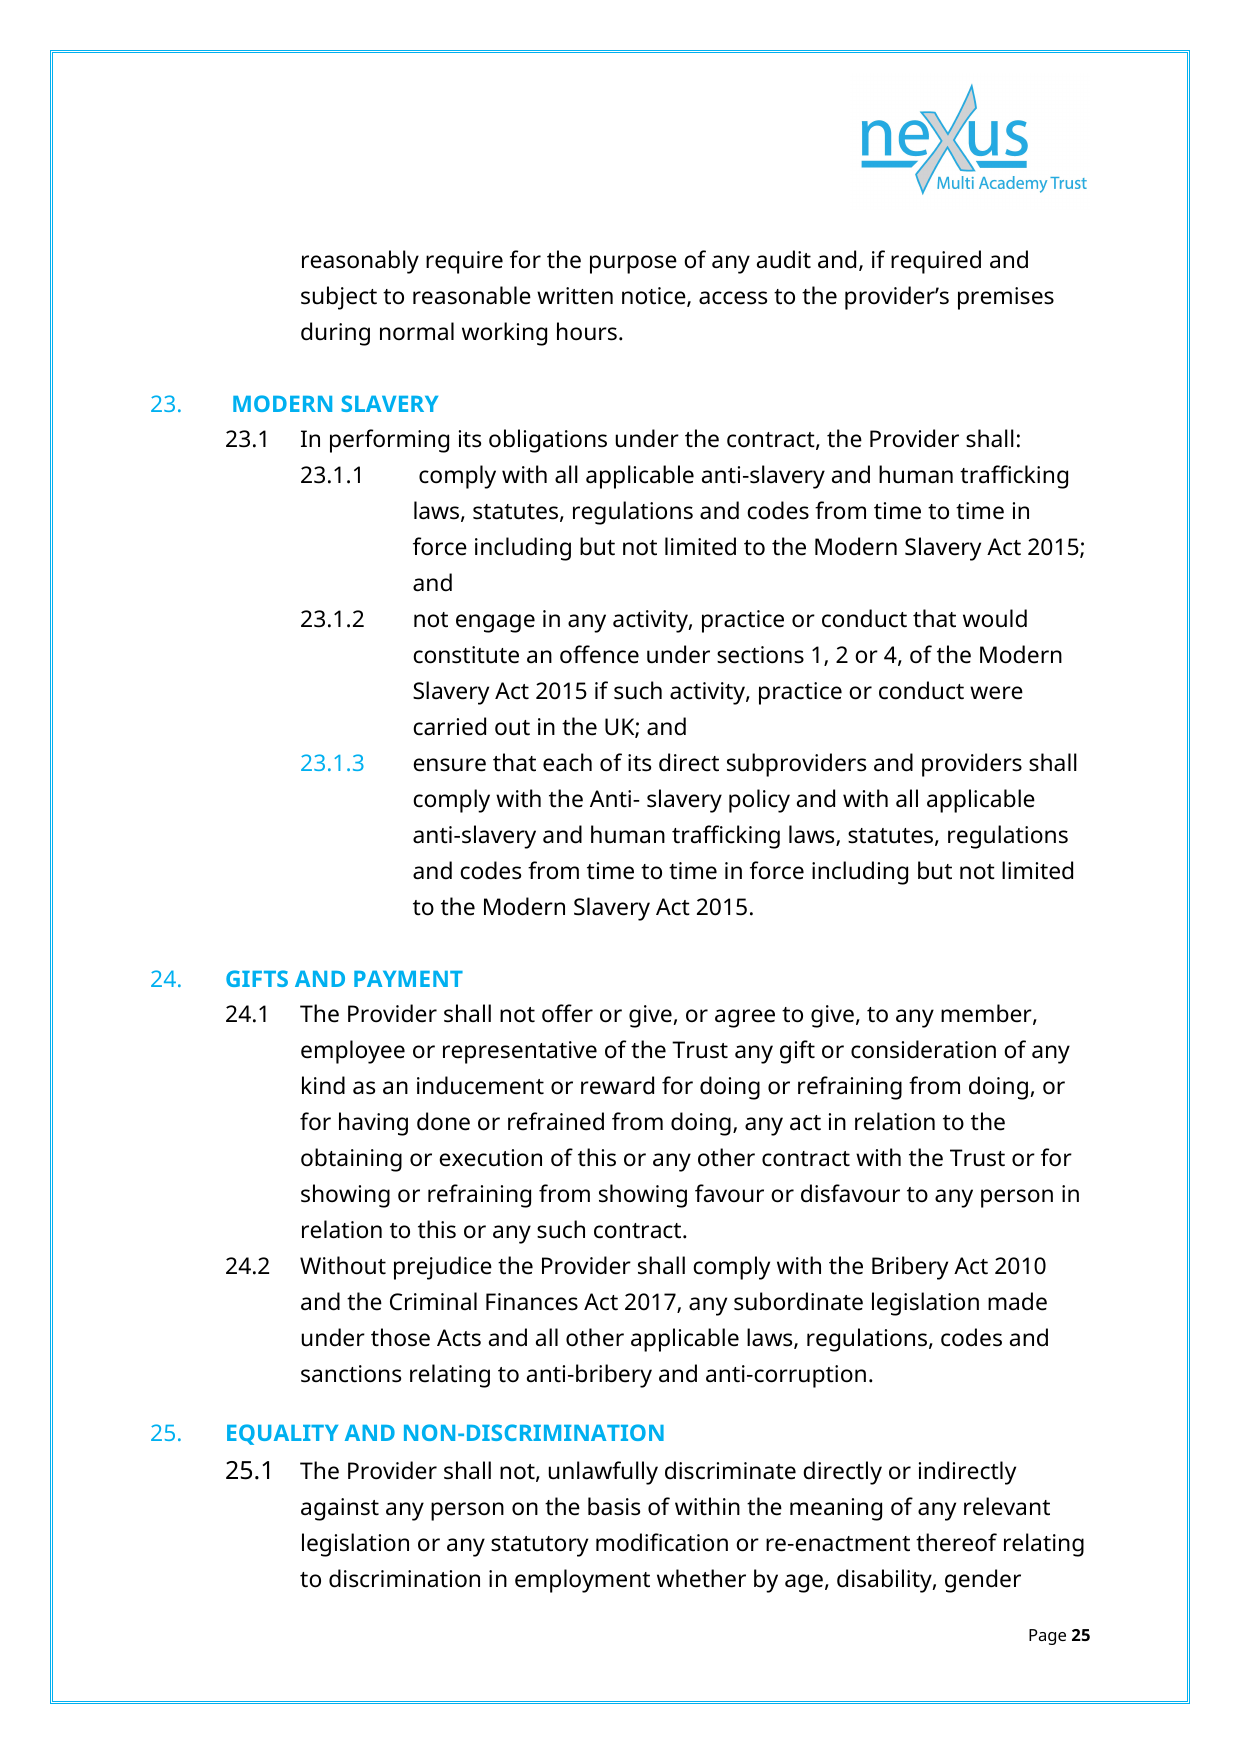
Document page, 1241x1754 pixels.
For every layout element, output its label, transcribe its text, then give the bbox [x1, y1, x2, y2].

list The Provider shall not offer or give, or agree to give, to any member, employee or representative of the Trust any gift or consideration of any kind as an inducement or reward for doing or refraining from doing, or for having done or refrained from doing, any act in relation to the obtaining or execution of this or any other contract with the Trust or for showing or refraining from showing favour or disfavour to any person in relation to this or any such contract. [225, 998, 1090, 1245]
list GIFTS AND PAYMENT [150, 962, 1090, 994]
list In performing its obligations under the contract, the Provider shall: [225, 423, 1090, 455]
list EQUALITY AND NON-DISCRIMINATION [150, 1417, 1090, 1448]
list comply with all applicable anti-slavery and human trafficking laws, statutes, regulations and codes from time to time in force including but not limited to the Modern Slavery Act 2015; and [300, 459, 1090, 598]
picture [849, 73, 1091, 210]
list Without prejudice the Provider shall comply with the Bribery Act 2010 and the Criminal Finances Act 2017, any subordinate legislation made under those Acts and all other applicable laws, regulations, codes and sanctions relating to anti-bribery and anti-corruption. [225, 1250, 1090, 1389]
list MODERN SLAVERY [150, 387, 1090, 419]
list ensure that each of its direct subproviders and providers shall comply with the Anti- slavery policy and with all applicable anti-slavery and human trafficking laws, statutes, regulations and codes from time to time in force including but not limited to the Modern Slavery Act 2015. [300, 747, 1090, 922]
list not engage in any activity, practice or conduct that would constitute an offence under sections 1, 2 or 4, of the Modern Slavery Act 2015 if such activity, practice or conduct were carried out in the UK; and [300, 603, 1090, 742]
